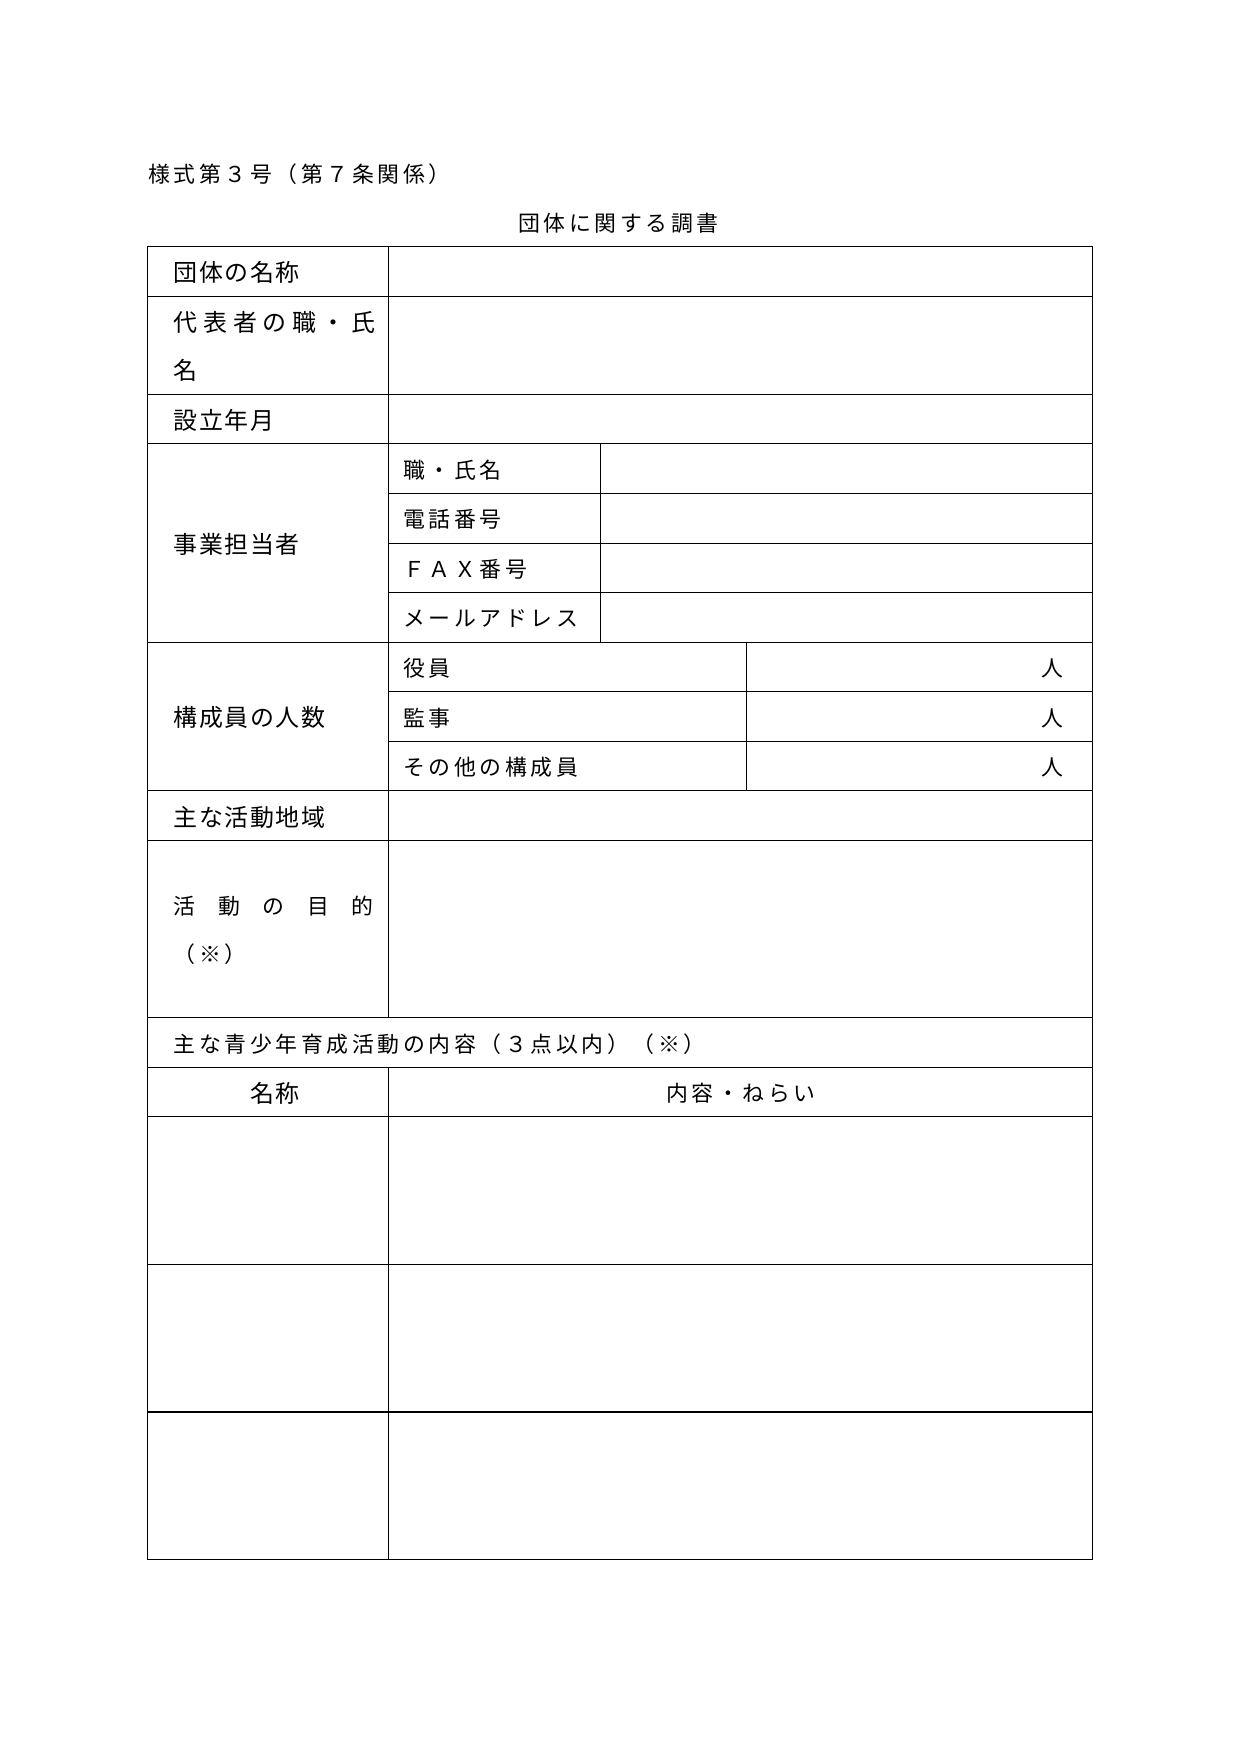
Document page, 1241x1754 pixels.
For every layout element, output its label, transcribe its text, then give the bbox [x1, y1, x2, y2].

table_cell 内容・ねらい [389, 1068, 1092, 1116]
table_cell [389, 1265, 1092, 1411]
table_cell [601, 494, 1092, 542]
table_cell 監事 [389, 692, 746, 741]
table_cell ＦＡＸ番号 [389, 544, 600, 592]
table_cell 構成員の人数 [148, 643, 388, 790]
table_cell 代表者の職・氏名 [148, 297, 388, 394]
table_cell [601, 593, 1092, 642]
table_cell [148, 1117, 388, 1264]
table_cell 主な活動地域 [148, 791, 388, 840]
table_header 団体の名称 [148, 247, 388, 296]
table_header [389, 247, 1092, 296]
text 団体に関する調書 [148, 197, 1092, 246]
table_cell [148, 1265, 388, 1411]
table_cell メールアドレス [389, 593, 600, 642]
table_cell [601, 444, 1092, 493]
table_cell [389, 1117, 1092, 1264]
table_cell 人 [747, 742, 1092, 790]
table_cell 設立年月 [148, 395, 388, 443]
table_cell 主な青少年育成活動の内容（３点以内）（※） [148, 1018, 1092, 1067]
table_cell 名称 [148, 1068, 388, 1116]
table_cell 電話番号 [389, 494, 600, 542]
text 様式第３号（第７条関係） [148, 149, 1092, 197]
table_cell 活動の目的（※） [148, 841, 388, 1017]
table_cell [389, 395, 1092, 443]
table_cell [389, 297, 1092, 394]
table_cell [601, 544, 1092, 592]
table_cell 人 [747, 692, 1092, 741]
table_cell その他の構成員 [389, 742, 746, 790]
table_cell [389, 841, 1092, 1017]
table_cell 役員 [389, 643, 746, 691]
table_cell [389, 1413, 1092, 1559]
table_cell [389, 791, 1092, 840]
table_cell 事業担当者 [148, 444, 388, 642]
table_cell 人 [747, 643, 1092, 691]
table_cell [148, 1413, 388, 1559]
table_cell 職・氏名 [389, 444, 600, 493]
